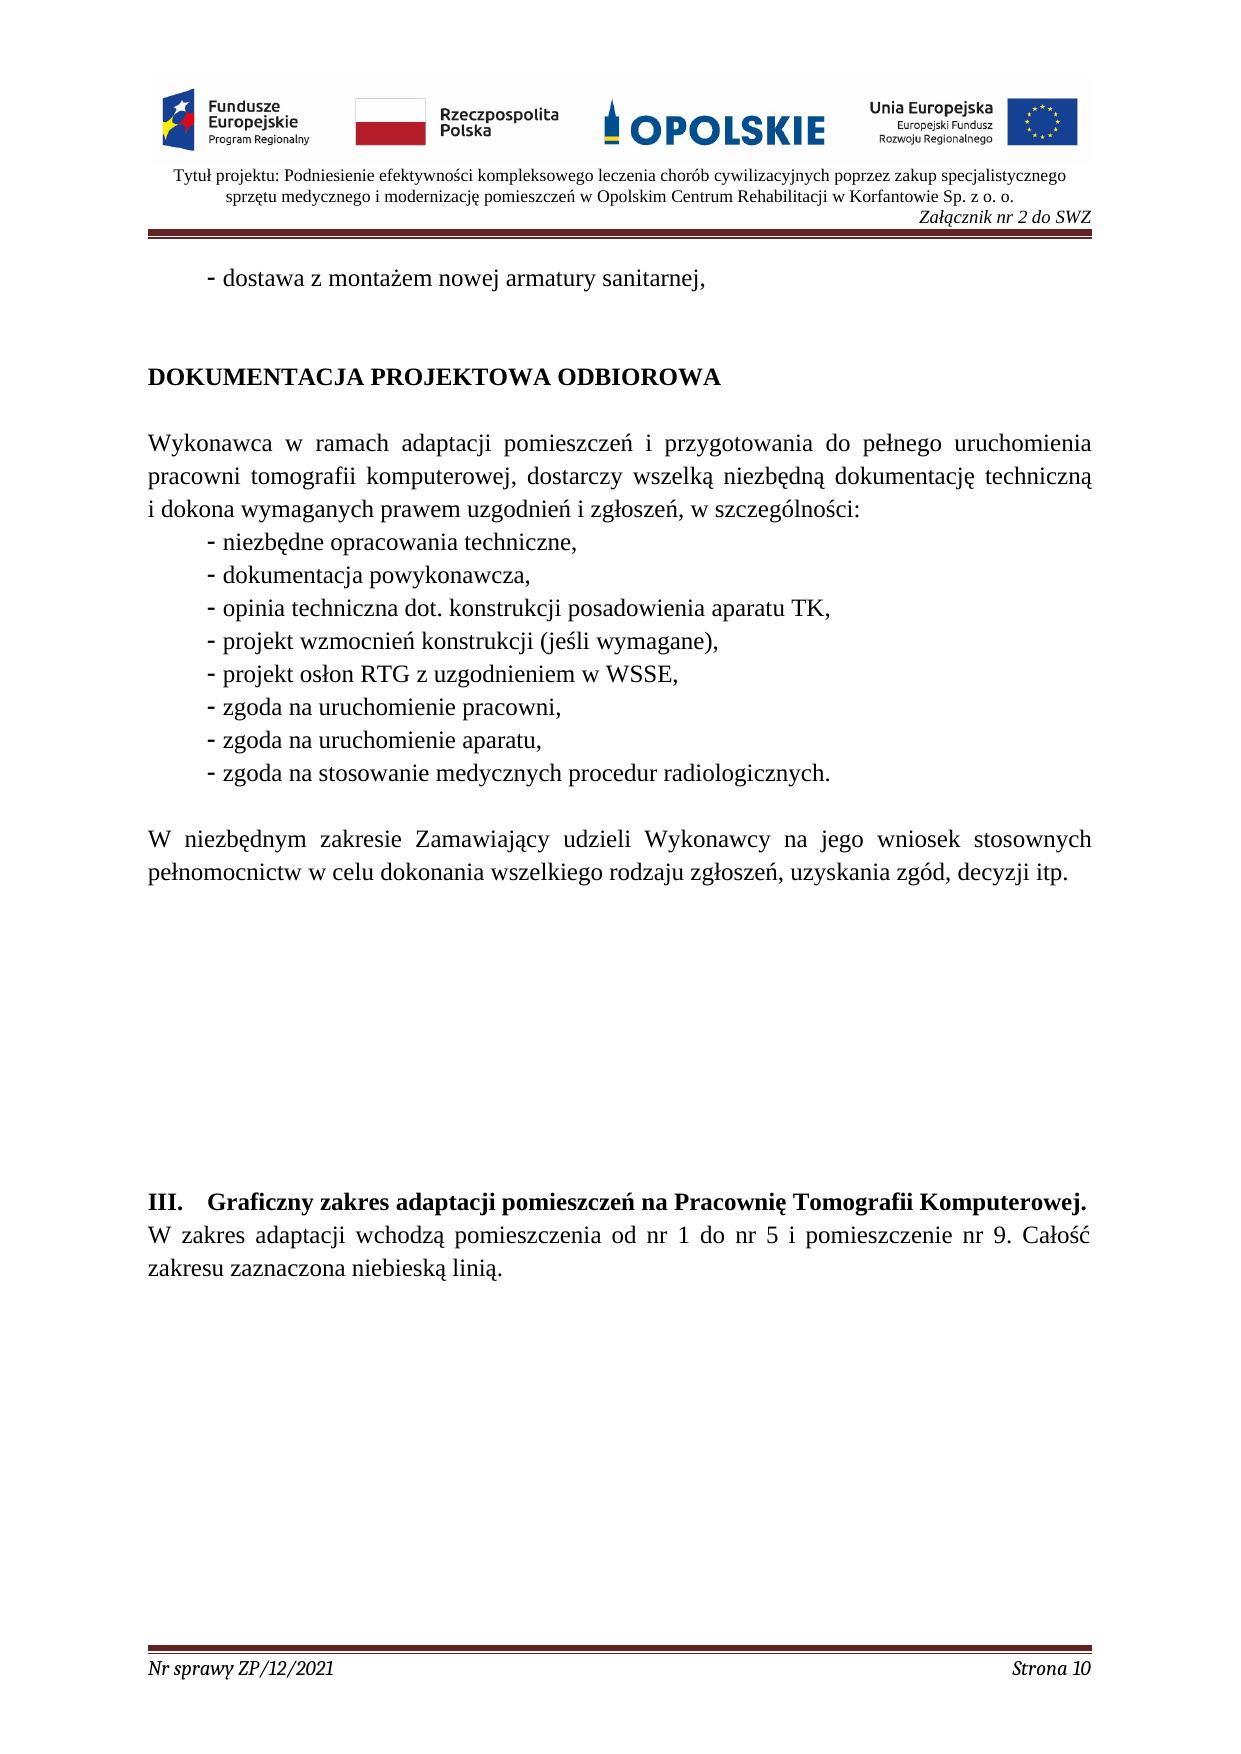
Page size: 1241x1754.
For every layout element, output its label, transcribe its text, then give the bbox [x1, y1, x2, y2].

text DOKUMENTACJA PROJEKTOWA ODBIOROWA [148, 362, 1092, 391]
list zgoda na stosowanie medycznych procedur radiologicznych. [207, 758, 1092, 787]
list opinia techniczna dot. konstrukcji posadowienia aparatu TK, [207, 593, 1092, 622]
list zgoda na uruchomienie aparatu, [207, 725, 1092, 754]
picture [147, 73, 1093, 166]
text W zakres adaptacji wchodzą pomieszczenia od nr 1 do nr 5 i pomieszczenie nr 9. Całość zakresu zaznaczona niebieską linią. [148, 1220, 1092, 1282]
list dostawa z montażem nowej armatury sanitarnej, [207, 263, 1092, 292]
list zgoda na uruchomienie pracowni, [207, 692, 1092, 721]
list projekt wzmocnień konstrukcji (jeśli wymagane), [207, 626, 1092, 655]
text W niezbędnym zakresie Zamawiający udzieli Wykonawcy na jego wniosek stosownych pełnomocnictw w celu dokonania wszelkiego rodzaju zgłoszeń, uzyskania zgód, decyzji itp. [148, 824, 1092, 886]
list Graficzny zakres adaptacji pomieszczeń na Pracownię Tomografii Komputerowej. [148, 1187, 1092, 1216]
list projekt osłon RTG z uzgodnieniem w WSSE, [207, 659, 1092, 688]
text Wykonawca w ramach adaptacji pomieszczeń i przygotowania do pełnego uruchomienia pracowni tomografii komputerowej, dostarczy wszelką niezbędną dokumentację techniczną i dokona wymaganych prawem uzgodnień i zgłoszeń, w szczególności: [148, 428, 1092, 523]
list dokumentacja powykonawcza, [207, 560, 1092, 589]
list niezbędne opracowania techniczne, [207, 527, 1092, 556]
